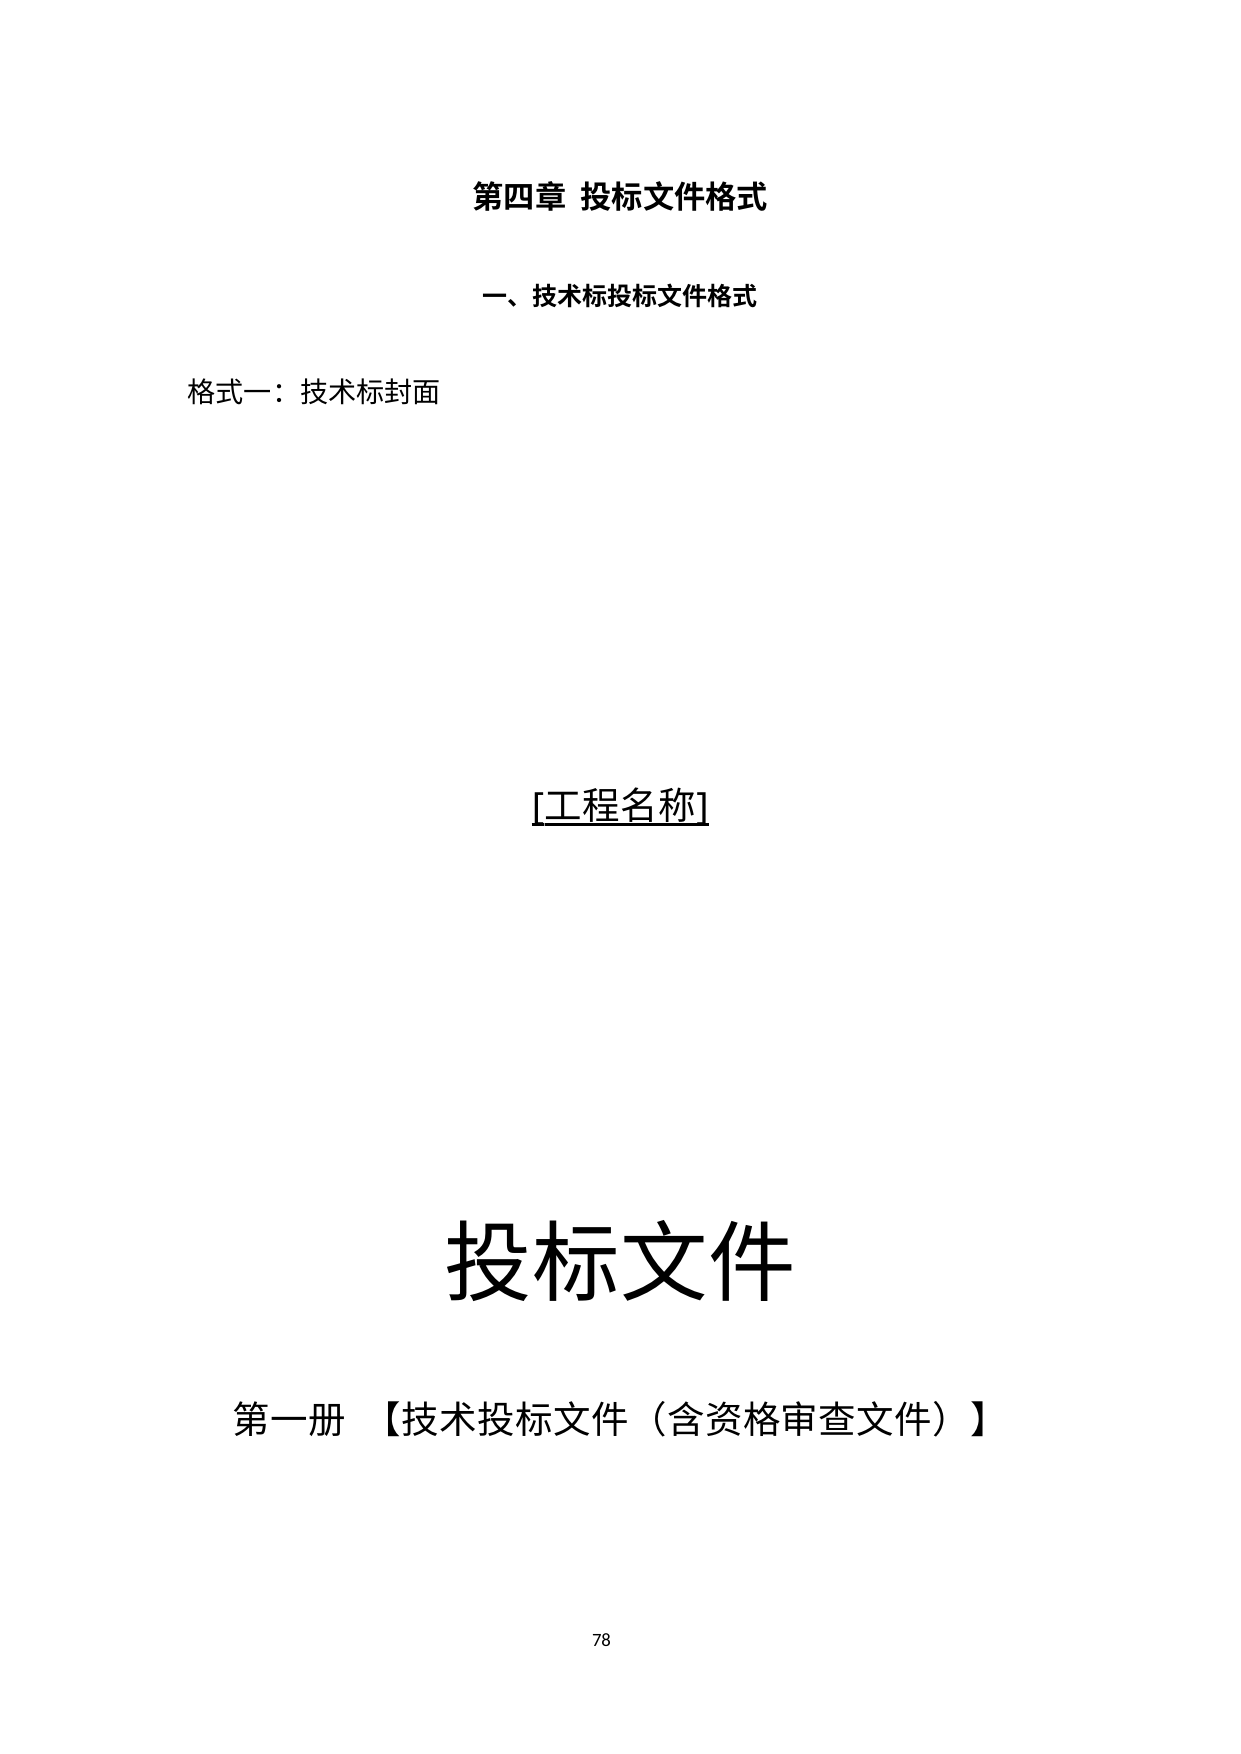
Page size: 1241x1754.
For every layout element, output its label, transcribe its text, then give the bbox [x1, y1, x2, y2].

text 第一册 【技术投标文件（含资格审查文件）】 [187, 1384, 1053, 1449]
text 格式一：技术标封面 [187, 358, 1053, 423]
text 投标文件 [187, 1191, 1053, 1321]
text 一、技术标投标文件格式 [187, 262, 1053, 327]
subtitle 第四章 投标文件格式 [187, 162, 1053, 227]
text [工程名称] [187, 771, 1053, 836]
